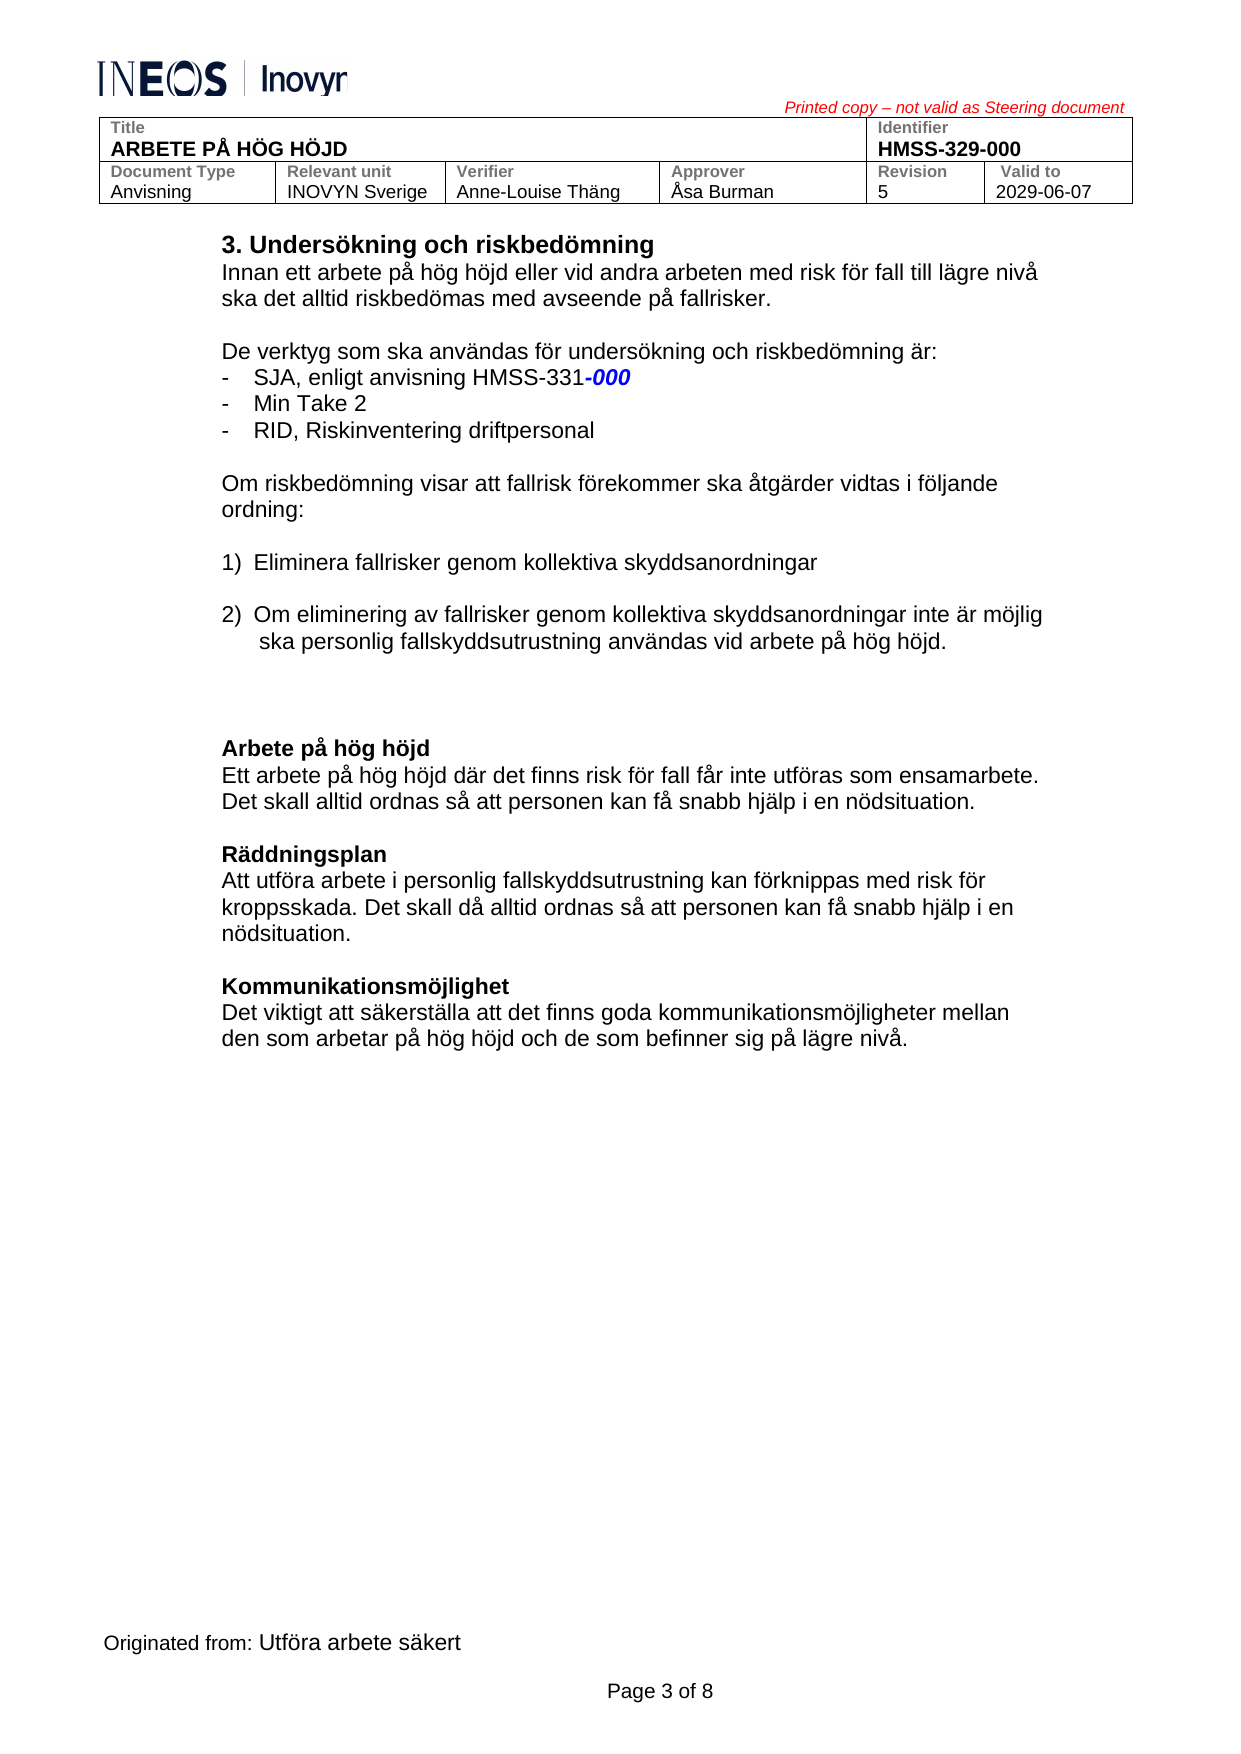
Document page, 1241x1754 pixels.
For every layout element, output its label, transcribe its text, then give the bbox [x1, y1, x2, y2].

text Att utföra arbete i personlig fallskyddsutrustning kan förknippas med risk för kroppsskada. Det skall då alltid ordnas så att personen kan få snabb hjälp i en nödsituation. [221, 867, 1053, 946]
text Om riskbedömning visar att fallrisk förekommer ska åtgärder vidtas i följande ordning: [221, 469, 1053, 522]
text Arbete på hög höjd [221, 735, 1098, 762]
list Om eliminering av fallrisker genom kollektiva skyddsanordningar inte är möjlig ska personlig fallskyddsutrustning användas vid arbete på hög höjd. [221, 601, 1053, 654]
text Det viktigt att säkerställa att det finns goda kommunikationsmöjligheter mellan den som arbetar på hög höjd och de som befinner sig på lägre nivå. [221, 999, 1053, 1052]
picture [97, 60, 348, 96]
text Ett arbete på hög höjd där det finns risk för fall får inte utföras som ensamarbete. [221, 762, 1053, 788]
list RID, Riskinventering driftpersonal [221, 417, 1053, 443]
text Kommunikationsmöjlighet [221, 973, 1098, 999]
text Innan ett arbete på hög höjd eller vid andra arbeten med risk för fall till lägre nivå ska det alltid riskbedömas med avseende på fallrisker. [221, 259, 1053, 311]
text De verktyg som ska användas för undersökning och riskbedömning är: [221, 338, 1053, 364]
list Eliminera fallrisker genom kollektiva skyddsanordningar [221, 548, 1053, 575]
text 3. Undersökning och riskbedömning [221, 230, 1098, 259]
list SJA, enligt anvisning HMSS-331-000 [221, 364, 1053, 390]
list Min Take 2 [221, 390, 1053, 417]
text Det skall alltid ordnas så att personen kan få snabb hjälp i en nödsituation. [221, 788, 1053, 814]
text Räddningsplan [221, 841, 1098, 867]
